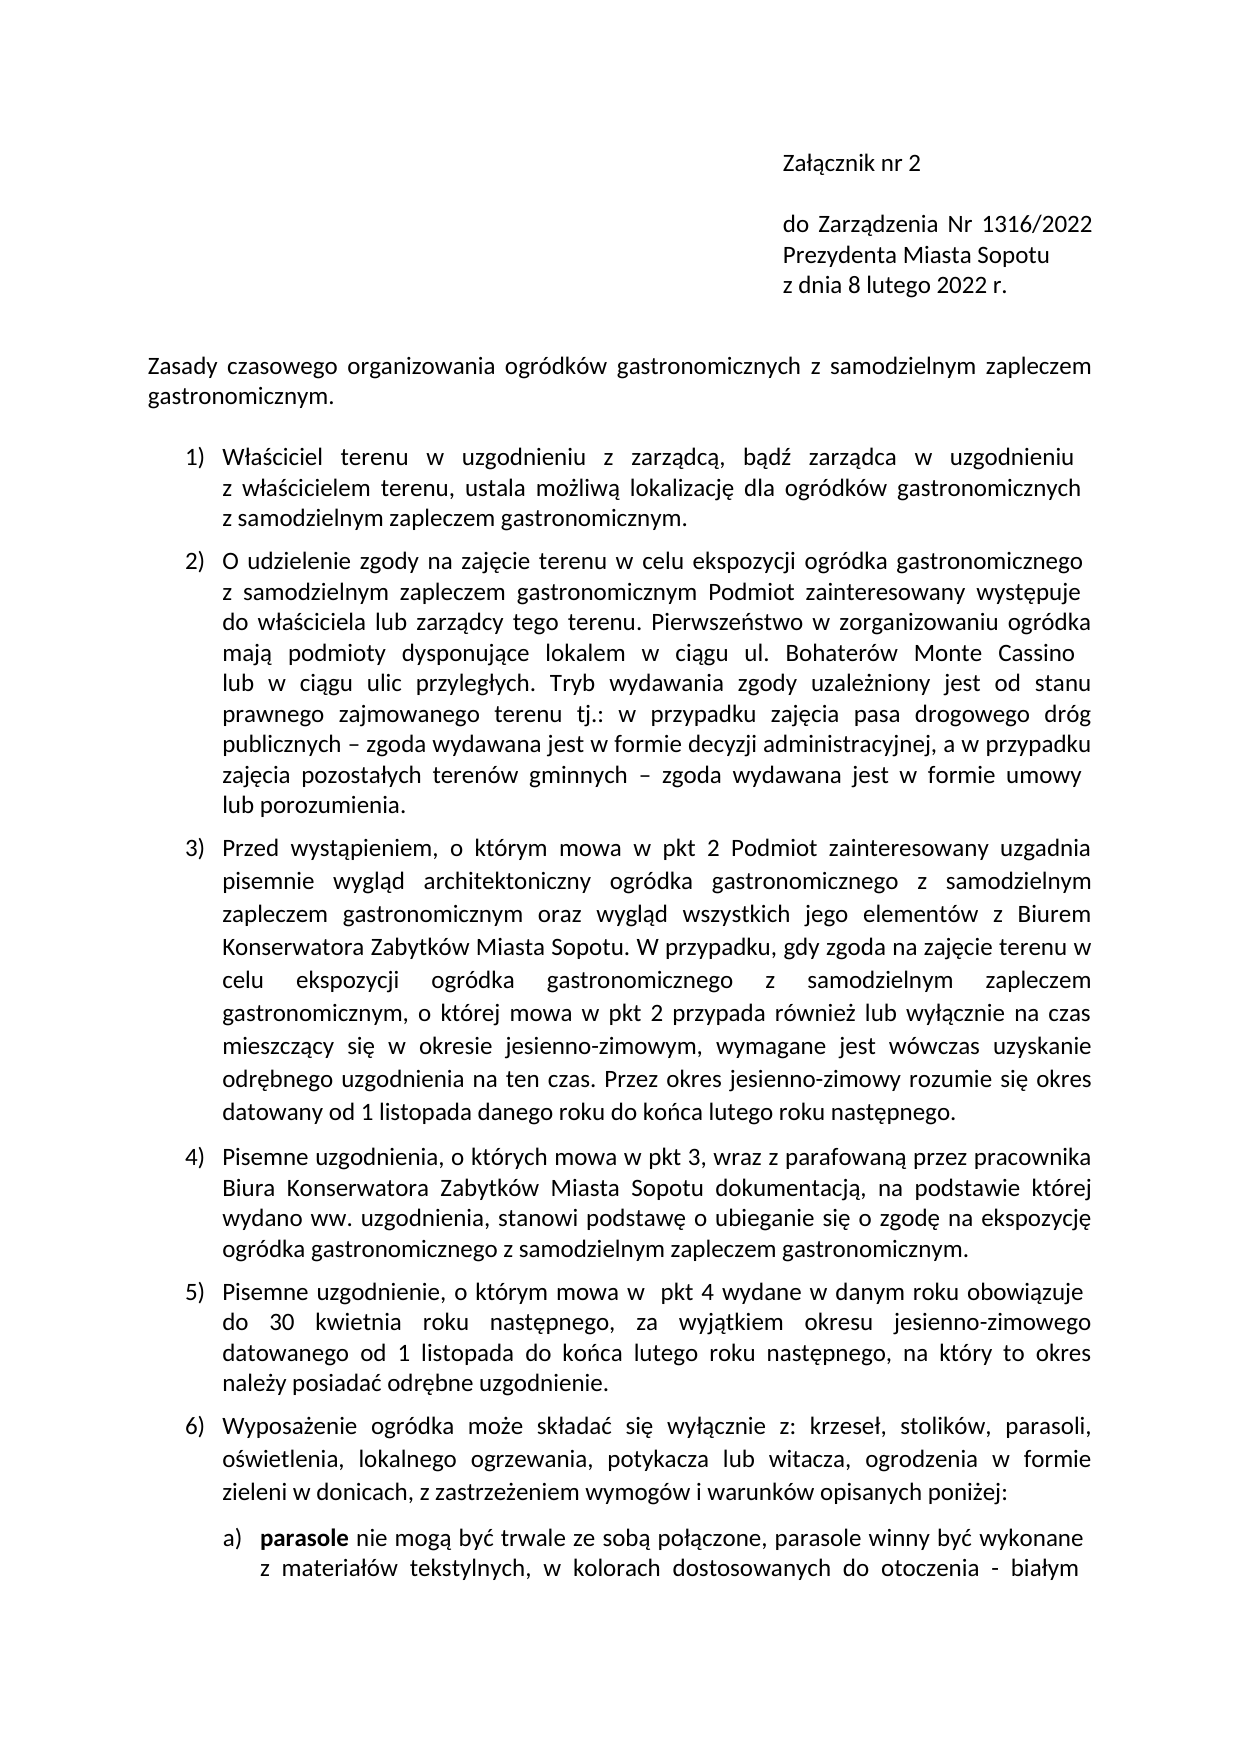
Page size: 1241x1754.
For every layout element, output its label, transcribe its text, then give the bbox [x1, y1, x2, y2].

list Przed wystąpieniem, o którym mowa w pkt 2 Podmiot zainteresowany uzgadnia pisemnie wygląd architektoniczny ogródka gastronomicznego z samodzielnym zapleczem gastronomicznym oraz wygląd wszystkich jego elementów z Biurem Konserwatora Zabytków Miasta Sopotu. W przypadku, gdy zgoda na zajęcie terenu w celu ekspozycji ogródka gastronomicznego z samodzielnym zapleczem gastronomicznym, o której mowa w pkt 2 przypada również lub wyłącznie na czas mieszczący się w okresie jesienno-zimowym, wymagane jest wówczas uzyskanie odrębnego uzgodnienia na ten czas. Przez okres jesienno-zimowy rozumie się okres datowany od 1 listopada danego roku do końca lutego roku następnego. [185, 833, 1093, 1126]
text Zasady czasowego organizowania ogródków gastronomicznych z samodzielnym zapleczem gastronomicznym. [148, 350, 1093, 411]
list O udzielenie zgody na zajęcie terenu w celu ekspozycji ogródka gastronomicznego z samodzielnym zapleczem gastronomicznym Podmiot zainteresowany występuje do właściciela lub zarządcy tego terenu. Pierwszeństwo w zorganizowaniu ogródka mają podmioty dysponujące lokalem w ciągu ul. Bohaterów Monte Cassino lub w ciągu ulic przyległych. Tryb wydawania zgody uzależniony jest od stanu prawnego zajmowanego terenu tj.: w przypadku zajęcia pasa drogowego dróg publicznych – zgoda wydawana jest w formie decyzji administracyjnej, a w przypadku zajęcia pozostałych terenów gminnych – zgoda wydawana jest w formie umowy lub porozumienia. [185, 545, 1093, 820]
list Pisemne uzgodnienia, o których mowa w pkt 3, wraz z parafowaną przez pracownika Biura Konserwatora Zabytków Miasta Sopotu dokumentacją, na podstawie której wydano ww. uzgodnienia, stanowi podstawę o ubieganie się o zgodę na ekspozycję ogródka gastronomicznego z samodzielnym zapleczem gastronomicznym. [185, 1141, 1093, 1263]
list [223, 1522, 1093, 1583]
text do Zarządzenia Nr 1316/2022 Prezydenta Miasta Sopotu [783, 209, 1093, 270]
list Właściciel terenu w uzgodnieniu z zarządcą, bądź zarządca w uzgodnieniu z właścicielem terenu, ustala możliwą lokalizację dla ogródków gastronomicznych z samodzielnym zapleczem gastronomicznym. [185, 441, 1093, 533]
list Wyposażenie ogródka może składać się wyłącznie z: krzeseł, stolików, parasoli, oświetlenia, lokalnego ogrzewania, potykacza lub witacza, ogrodzenia w formie zieleni w donicach, z zastrzeżeniem wymogów i warunków opisanych poniżej: [185, 1411, 1093, 1507]
list Pisemne uzgodnienie, o którym mowa w pkt 4 wydane w danym roku obowiązuje do 30 kwietnia roku następnego, za wyjątkiem okresu jesienno-zimowego datowanego od 1 listopada do końca lutego roku następnego, na który to okres należy posiadać odrębne uzgodnienie. [185, 1276, 1093, 1398]
text Załącznik nr 2 [783, 148, 1093, 178]
text z dnia 8 lutego 2022 r. [783, 270, 1093, 300]
